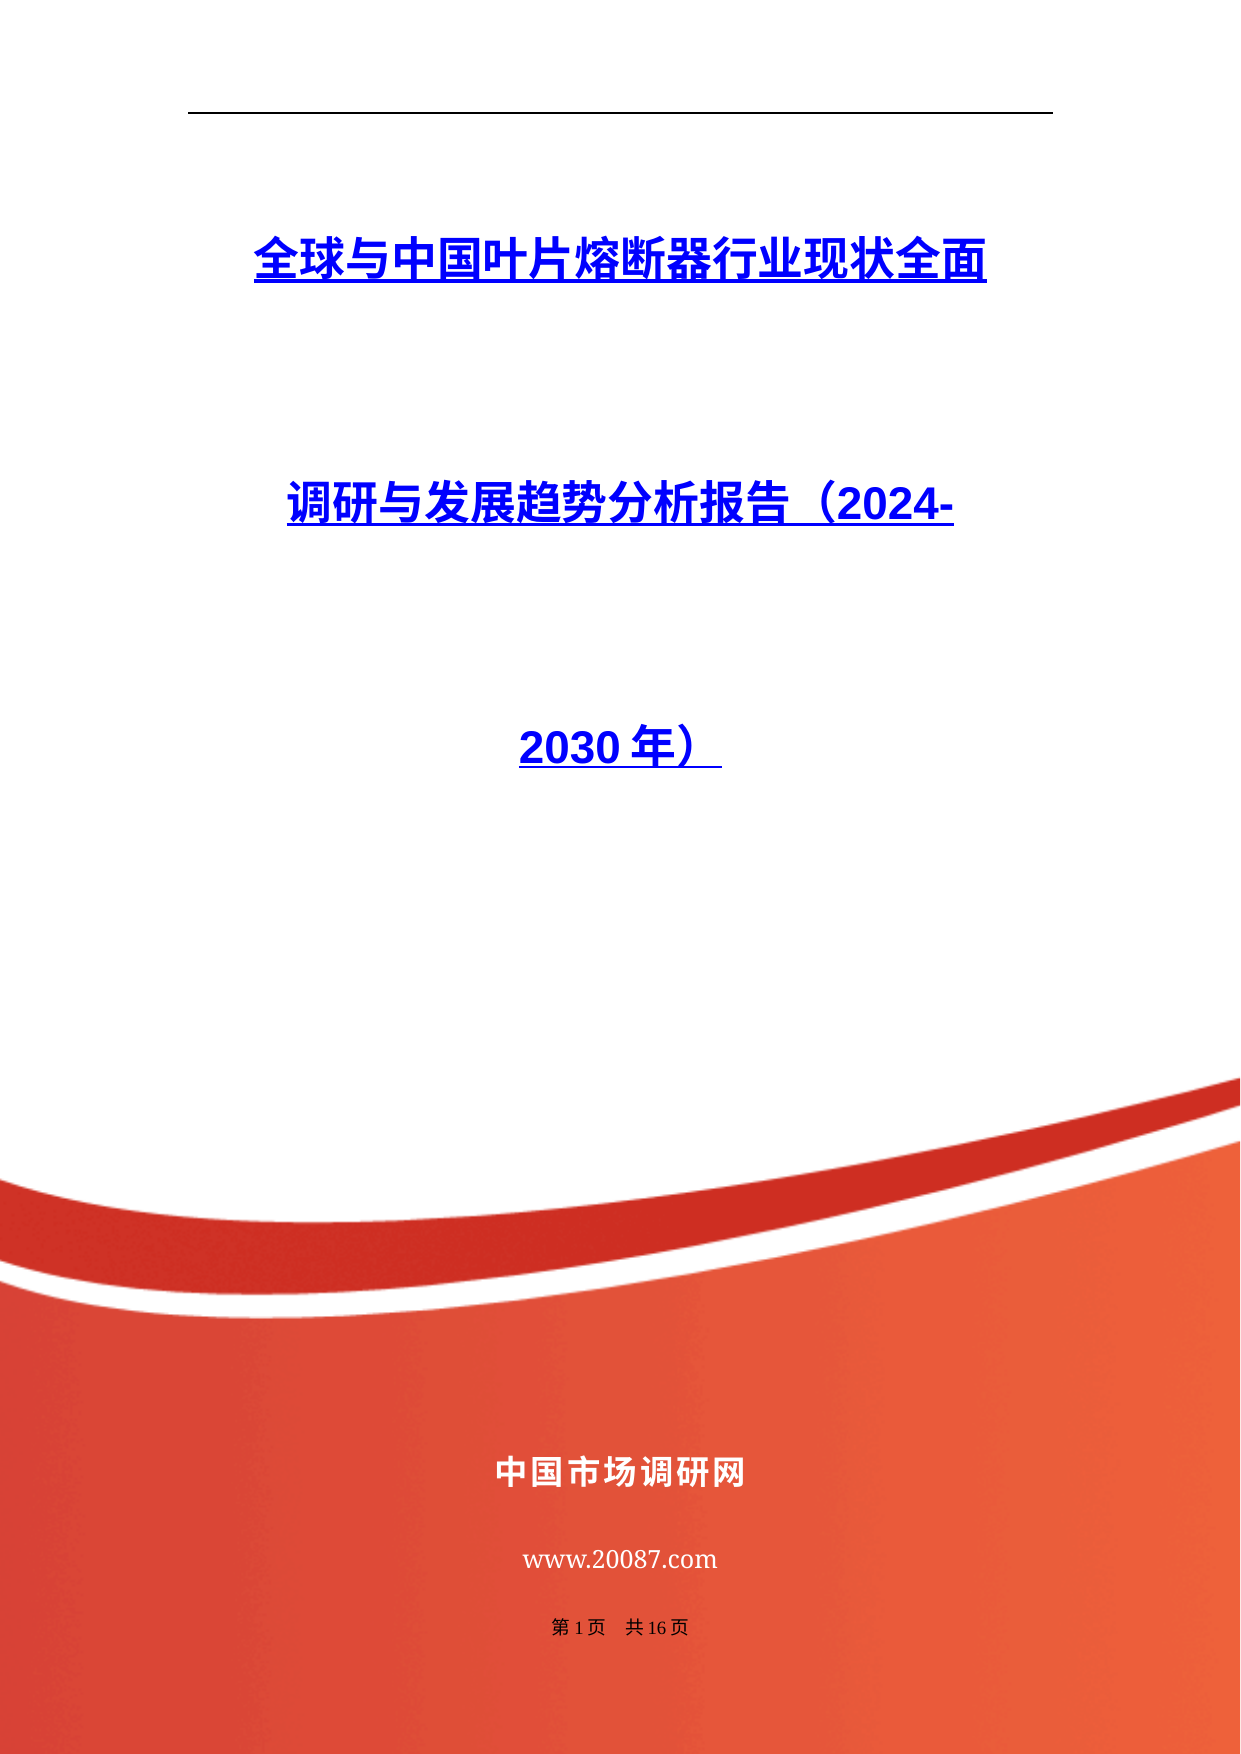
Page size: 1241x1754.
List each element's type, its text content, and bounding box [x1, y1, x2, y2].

table_header 全球与中国叶片熔断器行业现状全面调研与发展趋势分析报告（2024-2030年） [188, 207, 1053, 871]
subtitle 中国市场调研网 [187, 1437, 1053, 1502]
picture [0, 1006, 1241, 1754]
text www.20087.com [187, 1526, 1053, 1591]
